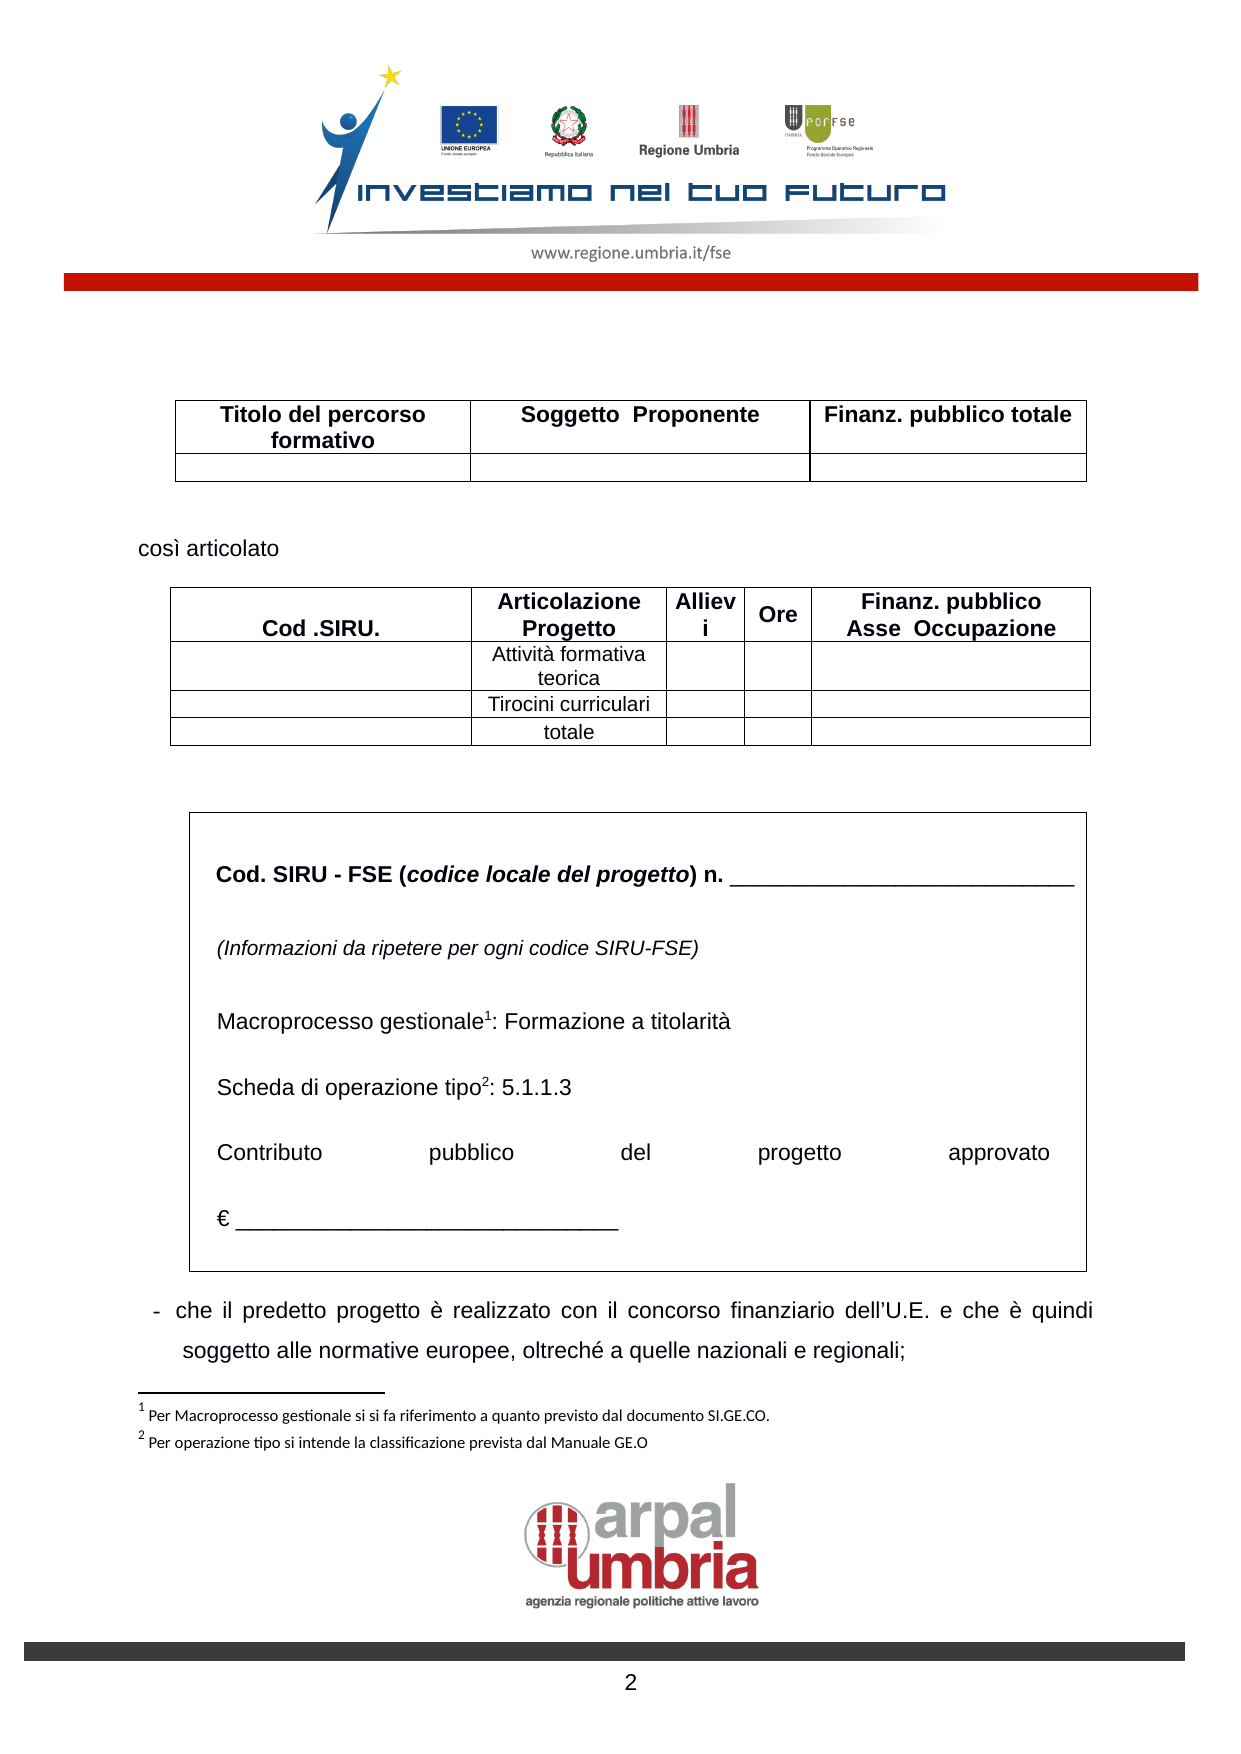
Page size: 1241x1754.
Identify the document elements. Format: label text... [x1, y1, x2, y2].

table_cell [745, 691, 811, 717]
table_cell [745, 642, 811, 690]
table_cell [667, 691, 744, 717]
table_header Cod. SIRU - FSE (codice locale del progetto) n. ___________________________ (Informazioni da ripetere per ogni codice SIRU-FSE) Macroprocesso gestionale: Formazione a titolarità Scheda di operazione tipo: 5.1.1.3 Contributo pubblico del progetto approvato € ______________________________ [190, 813, 1086, 1271]
text così articolato [138, 534, 1123, 561]
table_cell [812, 718, 1090, 745]
table_cell [667, 642, 744, 690]
table_cell [745, 718, 811, 745]
table_header Soggetto Proponente [471, 401, 809, 453]
picture [506, 1454, 774, 1643]
table_cell totale [472, 718, 666, 745]
table_cell [171, 691, 471, 717]
table_cell [812, 691, 1090, 717]
table_header Articolazione Progetto [472, 588, 666, 641]
picture [63, 59, 1199, 291]
table_cell [176, 454, 470, 481]
table_cell [171, 718, 471, 745]
table_cell [171, 642, 471, 690]
list che il predetto progetto è realizzato con il concorso finanziario dell’U.E. e che è quindi soggetto alle normative europee, oltreché a quelle nazionali e regionali; [153, 1297, 1094, 1363]
table_cell [811, 454, 1086, 481]
table_header Allievi [667, 588, 744, 641]
table_header Titolo del percorso formativo [176, 401, 470, 453]
table_cell [471, 454, 809, 481]
table_header Ore [745, 588, 811, 641]
table_cell Attività formativa teorica [472, 642, 666, 690]
table_header Finanz. pubblico totale [811, 401, 1086, 453]
table_header Cod .SIRU. [171, 588, 471, 641]
table_cell Tirocini curriculari [472, 691, 666, 717]
table_header Finanz. pubblico Asse Occupazione [812, 588, 1090, 641]
table_cell [812, 642, 1090, 690]
table_cell [667, 718, 744, 745]
